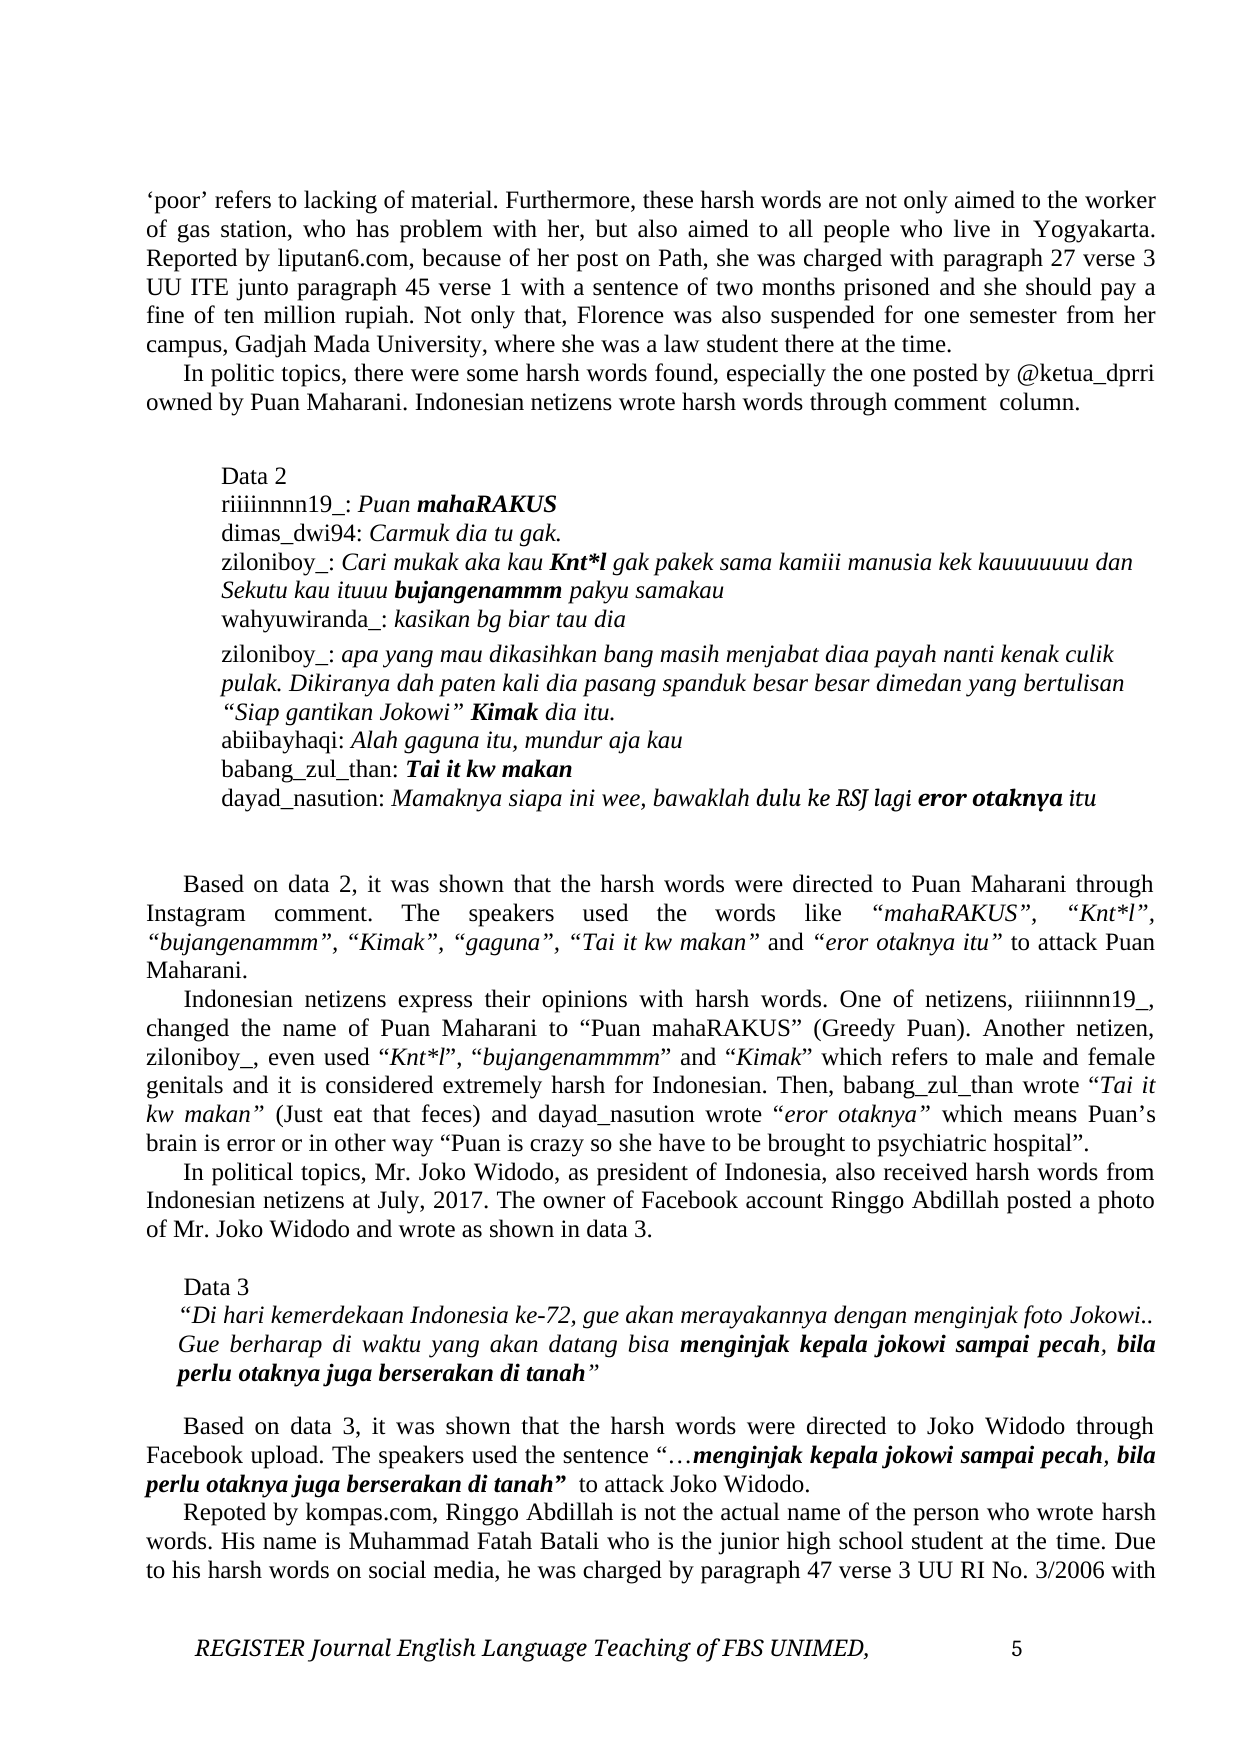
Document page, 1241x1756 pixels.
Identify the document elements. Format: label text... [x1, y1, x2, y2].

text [146, 1497, 1156, 1584]
text Data 2 [183, 461, 1156, 489]
text abiibayhaqi: Alah gaguna itu, mundur aja kau [221, 726, 1156, 754]
text Indonesian netizens express their opinions with harsh words. One of netizens, riiiinnnn19_, changed the name of Puan Maharani to “Puan mahaRAKUS” (Greedy Puan). Another netizen, ziloniboy_, even used “Knt*l”, “bujangenammmm” and “Kimak” which refers to male and female genitals and it is considered extremely harsh for Indonesian. Then, babang_zul_than wrote “Tai it kw makan” (Just eat that feces) and dayad_nasution wrote “eror otaknya” which means Puan’s brain is error or in other way “Puan is crazy so she have to be brought to psychiatric hospital”. [146, 984, 1156, 1157]
text Data 3 [146, 1272, 1156, 1301]
text dimas_dwi94: Carmuk dia tu gak. [221, 518, 1156, 547]
text “Di hari kemerdekaan Indonesia ke-72, gue akan merayakannya dengan menginjak foto Jokowi.. Gue berharap di waktu yang akan datang bisa menginjak kepala jokowi sampai pecah, bila perlu otaknya juga berserakan di tanah” [178, 1301, 1156, 1387]
text Based on data 2, it was shown that the harsh words were directed to Puan Maharani through Instagram comment. The speakers used the words like “mahaRAKUS”, “Knt*l”, “bujangenammm”, “Kimak”, “gaguna”, “Tai it kw makan” and “eror otaknya itu” to attack Puan Maharani. [146, 869, 1156, 984]
text In politic topics, there were some harsh words found, especially the one posted by @ketua_dprri owned by Puan Maharani. Indonesian netizens wrote harsh words through comment column. [146, 358, 1156, 415]
text In political topics, Mr. Joko Widodo, as president of Indonesia, also received harsh words from Indonesian netizens at July, 2017. The owner of Facebook account Ringgo Abdillah posted a photo of Mr. Joko Widodo and wrote as shown in data 3. [146, 1157, 1156, 1243]
text Based on data 3, it was shown that the harsh words were directed to Joko Widodo through Facebook upload. The speakers used the sentence “…menginjak kepala jokowi sampai pecah, bila perlu otaknya juga berserakan di tanah” to attack Joko Widodo. [146, 1411, 1156, 1497]
text wahyuwiranda_: kasikan bg biar tau dia [221, 604, 1156, 633]
text riiiinnnn19_: Puan mahaRAKUS [221, 489, 1156, 518]
text ziloniboy_: apa yang mau dikasihkan bang masih menjabat diaa payah nanti kenak culik pulak. Dikiranya dah paten kali dia pasang spanduk besar besar dimedan yang bertulisan “Siap gantikan Jokowi” Kimak dia itu. [221, 639, 1156, 726]
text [146, 185, 1156, 358]
text ziloniboy_: Cari mukak aka kau Knt*l gak pakek sama kamiii manusia kek kauuuuuuu dan Sekutu kau ituuu bujangenammm pakyu samakau [221, 547, 1156, 604]
text babang_zul_than: Tai it kw makan [221, 754, 1156, 783]
text dayad_nasution: Mamaknya siapa ini wee, bawaklah dulu ke RSJ lagi eror otaknya itu [221, 783, 1156, 812]
